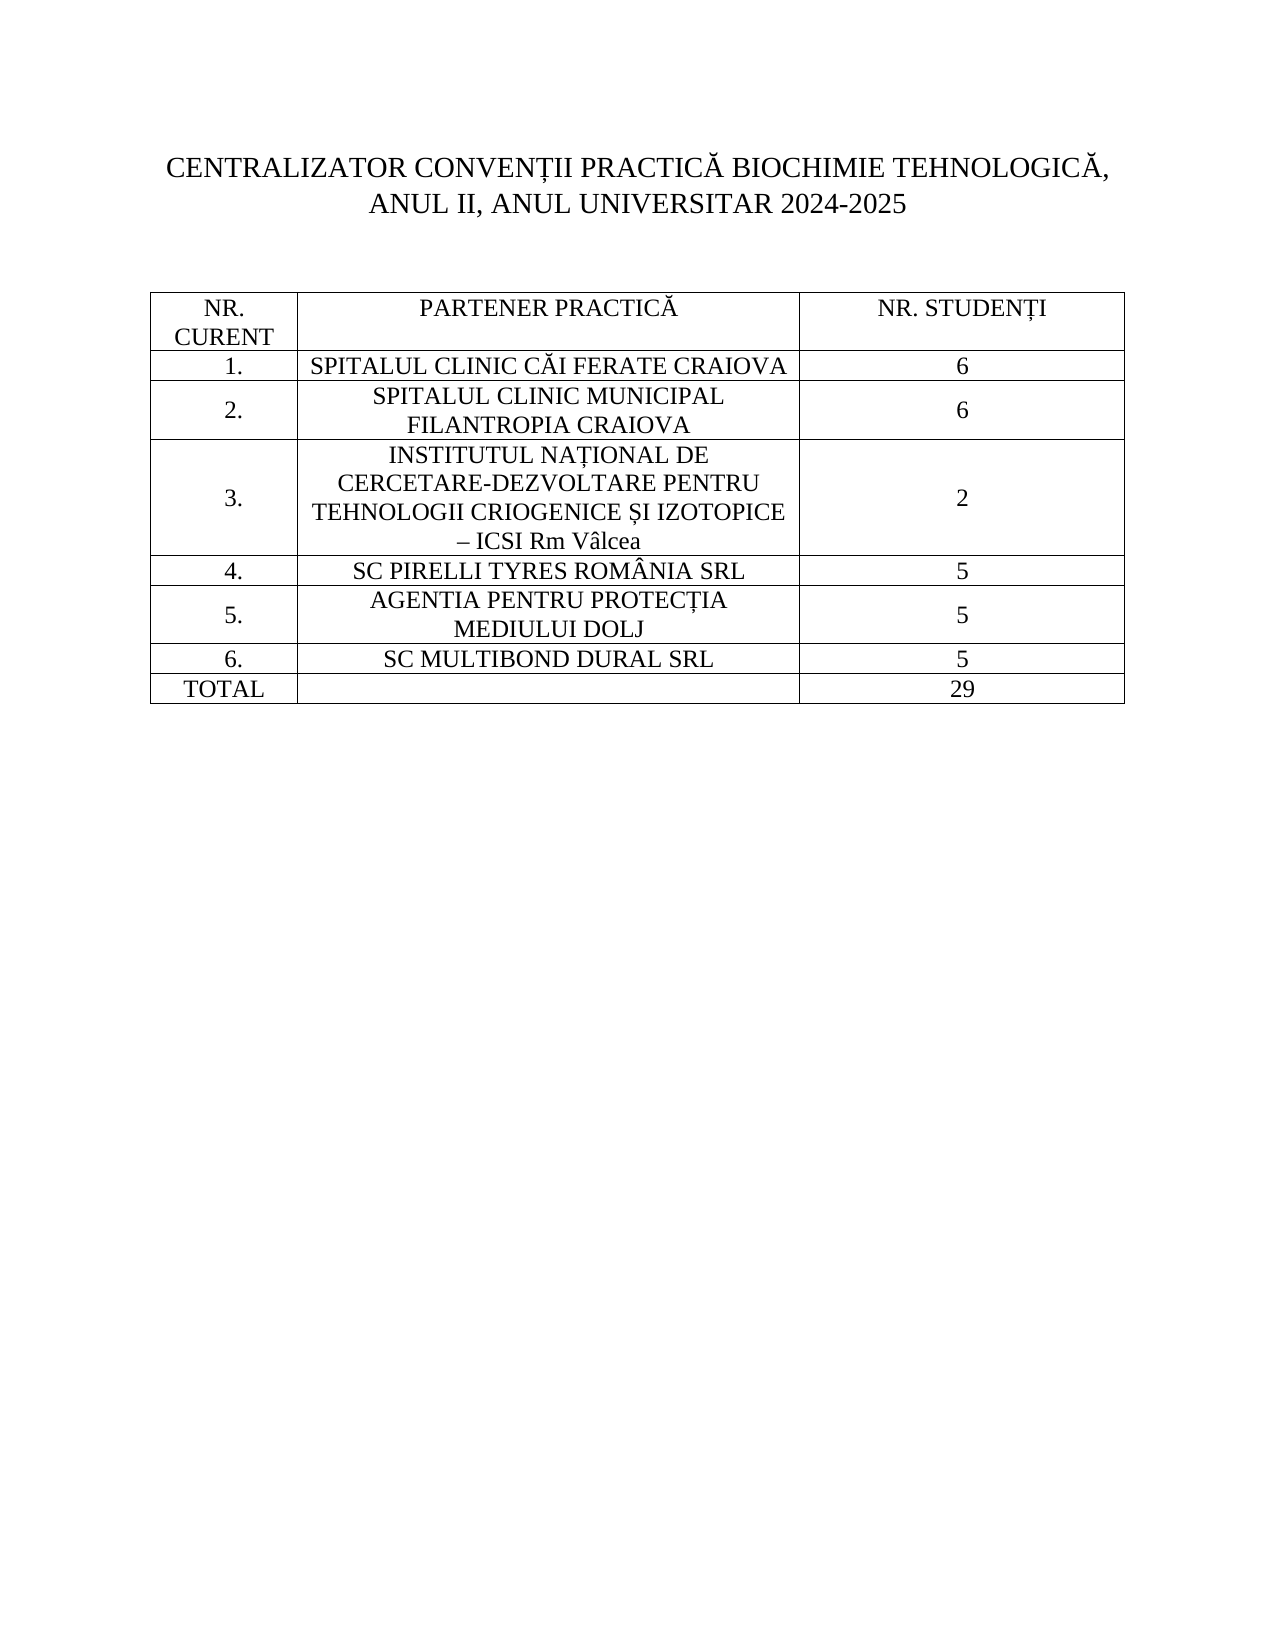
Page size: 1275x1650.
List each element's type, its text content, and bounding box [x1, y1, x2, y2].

table_cell SPITALUL CLINIC CĂI FERATE CRAIOVA [298, 351, 799, 380]
table_header NR. CURENT [151, 293, 297, 350]
table_cell [151, 644, 297, 673]
table_cell SC PIRELLI TYRES ROMÂNIA SRL [298, 556, 799, 584]
table_cell [151, 556, 297, 584]
table_cell 2 [800, 440, 1124, 555]
table_cell INSTITUTUL NAȚIONAL DE CERCETARE-DEZVOLTARE PENTRU TEHNOLOGII CRIOGENICE ȘI IZOTOPICE – ICSI Rm Vâlcea [298, 440, 799, 555]
table_cell SC MULTIBOND DURAL SRL [298, 644, 799, 673]
table_cell 5 [800, 644, 1124, 673]
table_cell AGENTIA PENTRU PROTECȚIA MEDIULUI DOLJ [298, 586, 799, 643]
table_cell [151, 586, 297, 643]
table_cell 5 [800, 586, 1124, 643]
table_cell TOTAL [151, 674, 297, 703]
table_cell 29 [800, 674, 1124, 703]
table_cell [298, 674, 799, 703]
table_cell [151, 440, 297, 555]
table_cell [151, 351, 297, 380]
table_header NR. STUDENȚI [800, 293, 1124, 350]
table_header PARTENER PRACTICĂ [298, 293, 799, 350]
table_cell [151, 381, 297, 439]
text CENTRALIZATOR CONVENȚII PRACTICĂ BIOCHIMIE TEHNOLOGICĂ, ANUL II, ANUL UNIVERSITAR 2024-2025 [150, 150, 1125, 220]
table_cell 5 [800, 556, 1124, 584]
table_cell SPITALUL CLINIC MUNICIPAL FILANTROPIA CRAIOVA [298, 381, 799, 439]
table_cell 6 [800, 351, 1124, 380]
table_cell 6 [800, 381, 1124, 439]
